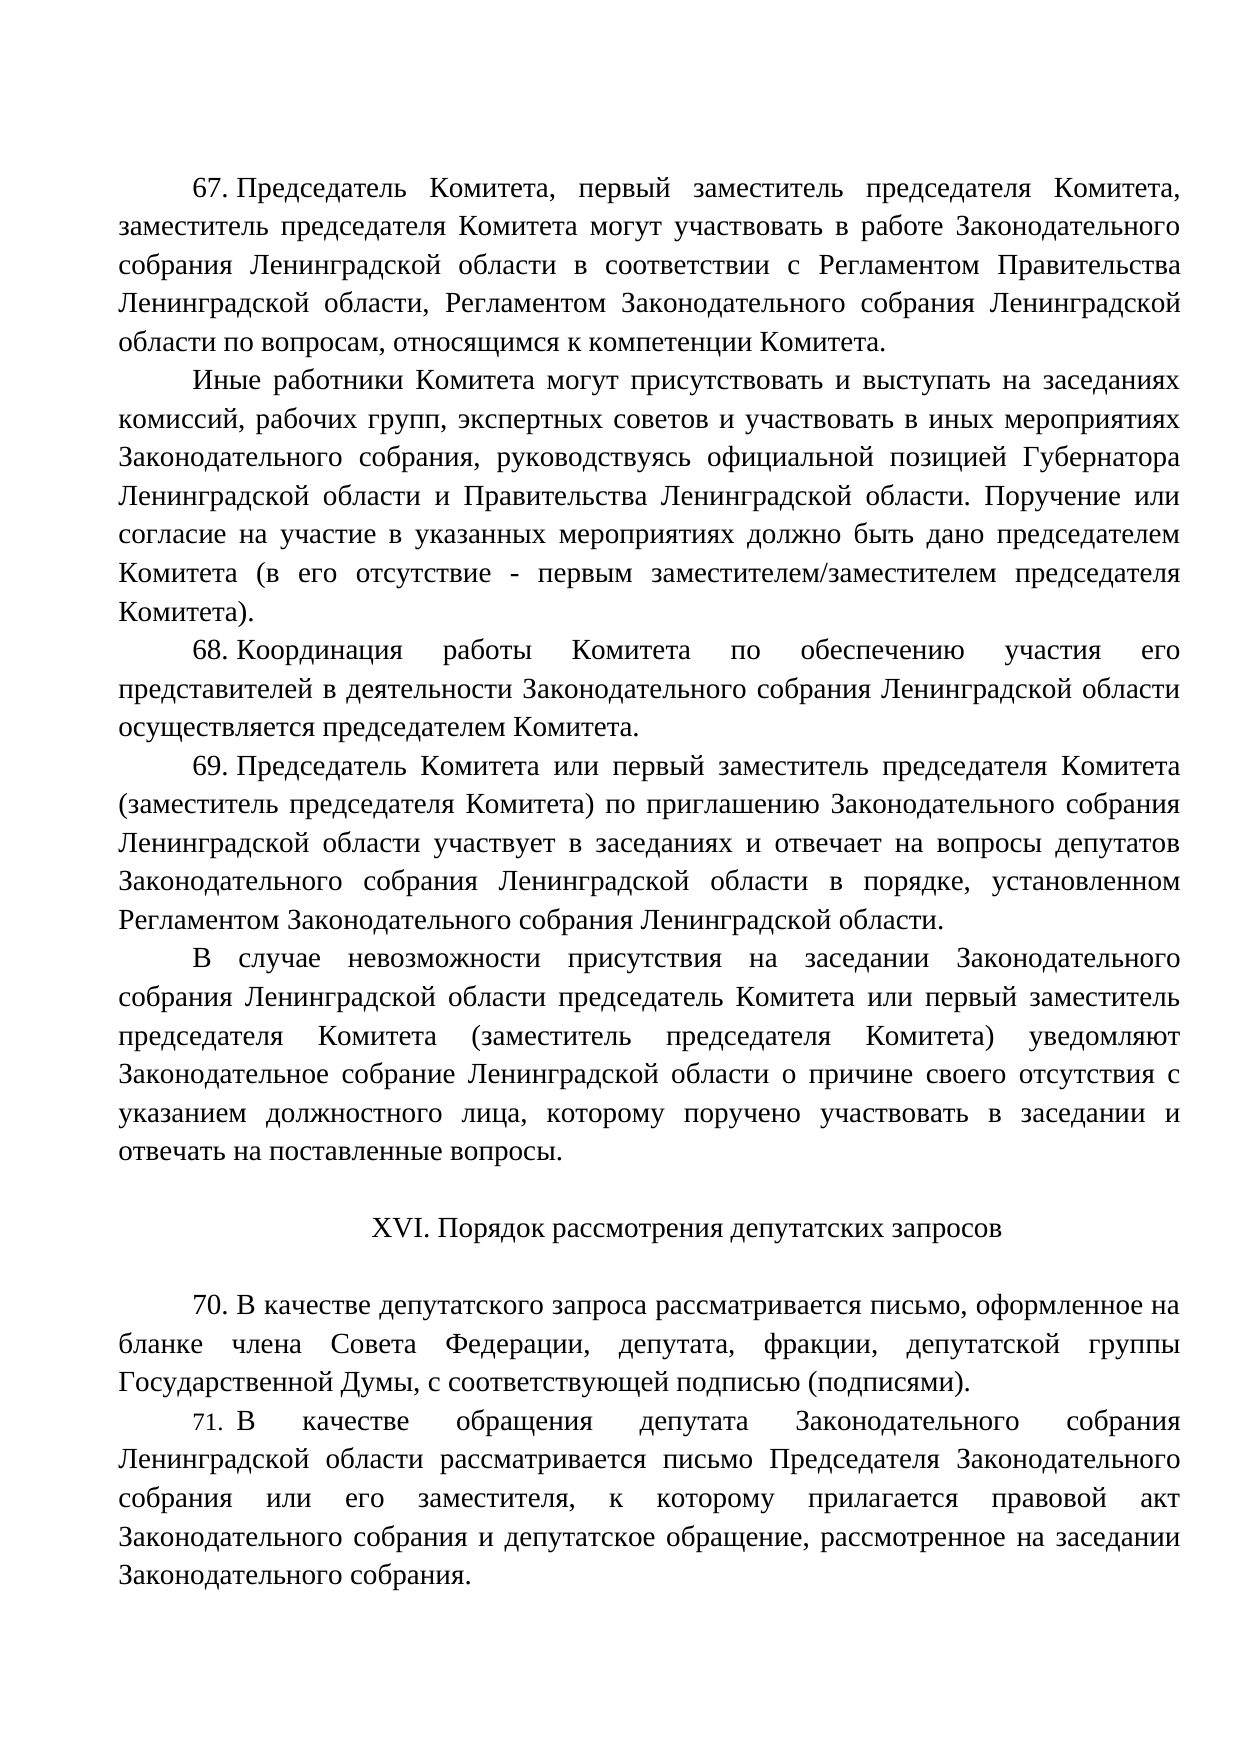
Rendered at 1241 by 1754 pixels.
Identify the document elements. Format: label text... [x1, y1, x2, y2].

list Координация работы Комитета по обеспечению участия его представителей в деятельности Законодательного собрания Ленинградской области осуществляется [118, 632, 1181, 743]
text Иные работники Комитета могут присутствовать и выступать на заседаниях комиссий, рабочих групп, экспертных советов и участвовать в иных мероприятиях Законодательного собрания, руководствуясь официальной позицией Губернатора Ленинградской области и Правительства Ленинградской области. Поручение или согласие на участие в указанных мероприятиях должно быть дано председателем Комитета (в его отсутствие - первым заместителем/заместителем председателя Комитета). [118, 362, 1181, 627]
text Порядок рассмотрения депутатских запросов [118, 1210, 1181, 1244]
list Председатель Комитета или первый заместитель председателя Комитета (заместитель председателя Комитета) по приглашению Законодательного собрания Ленинградской области участвует в заседаниях и отвечает на вопросы депутатов Законодательного собрания Ленинградской области в порядке, установленном Регламентом Законодательного собрания Ленинградской области. [118, 748, 1181, 936]
text В случае невозможности присутствия на заседании Законодательного собрания Ленинградской области председатель Комитета или первый заместитель председателя Комитета (заместитель председателя Комитета) уведомляют Законодательное собрание Ленинградской области о причине своего отсутствия с указанием должностного лица, которому поручено участвовать в заседании и отвечать на поставленные вопросы. [118, 941, 1181, 1167]
list Председатель Комитета, первый заместитель председателя Комитета, заместитель председателя Комитета могут участвовать в работе Законодательного собрания Ленинградской области в соответствии с Регламентом Правительства Ленинградской области, Регламентом Законодательного собрания Ленинградской области по вопросам, относящимся к компетенции Комитета. [118, 170, 1181, 357]
